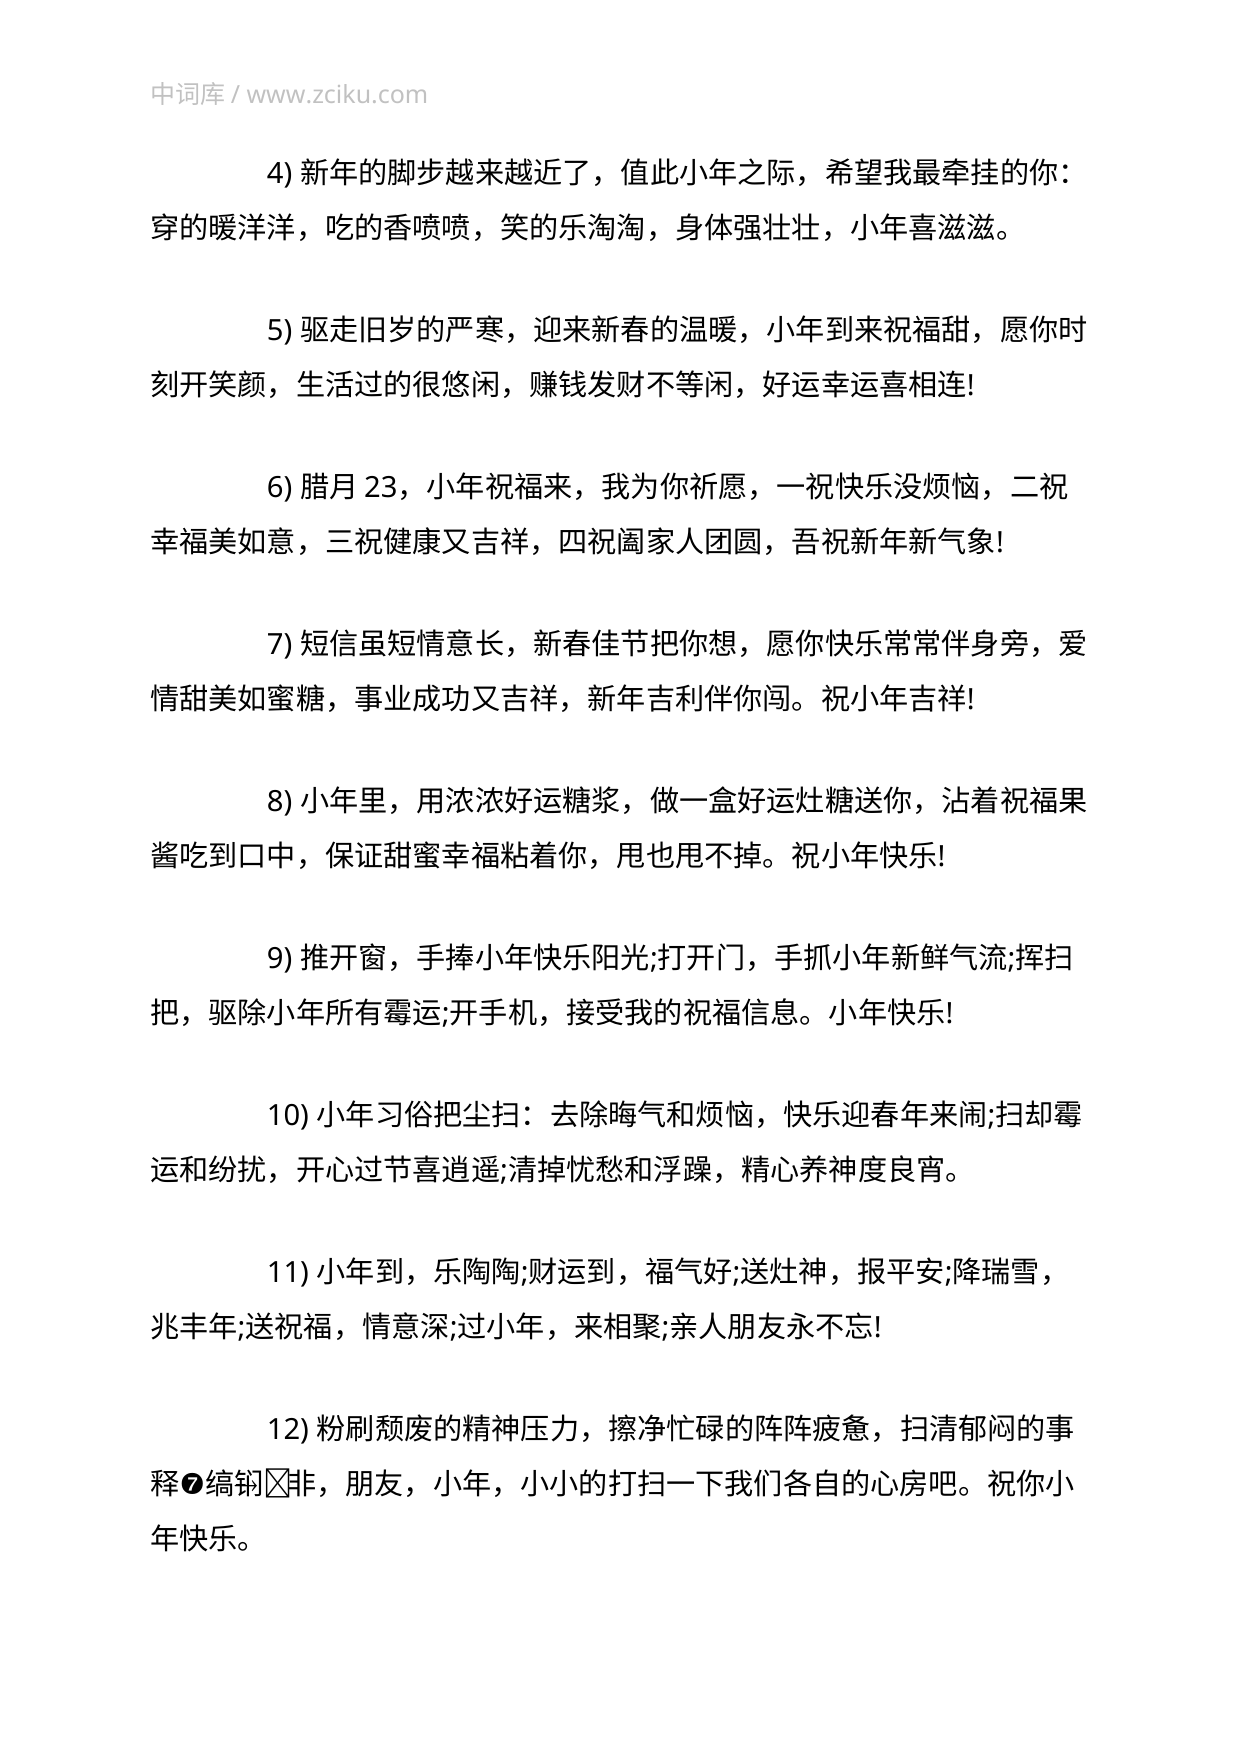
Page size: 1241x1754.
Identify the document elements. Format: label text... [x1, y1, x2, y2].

text 10) 小年习俗把尘扫：去除晦气和烦恼，快乐迎春年来闹;扫却霉运和纷扰，开心过节喜逍遥;清掉忧愁和浮躁，精心养神度良宵。 [150, 1092, 1090, 1189]
text 7) 短信虽短情意长，新春佳节把你想，愿你快乐常常伴身旁，爱情甜美如蜜糖，事业成功又吉祥，新年吉利伴你闯。祝小年吉祥! [150, 621, 1090, 718]
text 12) 粉刷颓废的精神压力，擦净忙碌的阵阵疲惫，扫清郁闷的事释缟钔非，朋友，小年，小小的打扫一下我们各自的心房吧。祝你小年快乐。 [150, 1406, 1090, 1558]
text 5) 驱走旧岁的严寒，迎来新春的温暖，小年到来祝福甜，愿你时刻开笑颜，生活过的很悠闲，赚钱发财不等闲，好运幸运喜相连! [150, 307, 1090, 404]
text 6) 腊月23，小年祝福来，我为你祈愿，一祝快乐没烦恼，二祝幸福美如意，三祝健康又吉祥，四祝阖家人团圆，吾祝新年新气象! [150, 464, 1090, 561]
text 9) 推开窗，手捧小年快乐阳光;打开门，手抓小年新鲜气流;挥扫把，驱除小年所有霉运;开手机，接受我的祝福信息。小年快乐! [150, 935, 1090, 1032]
text 11) 小年到，乐陶陶;财运到，福气好;送灶神，报平安;降瑞雪，兆丰年;送祝福，情意深;过小年，来相聚;亲人朋友永不忘! [150, 1249, 1090, 1346]
text 4) 新年的脚步越来越近了，值此小年之际，希望我最牵挂的你：穿的暖洋洋，吃的香喷喷，笑的乐淘淘，身体强壮壮，小年喜滋滋。 [150, 150, 1090, 247]
text 8) 小年里，用浓浓好运糖浆，做一盒好运灶糖送你，沾着祝福果酱吃到口中，保证甜蜜幸福粘着你，甩也甩不掉。祝小年快乐! [150, 778, 1090, 875]
